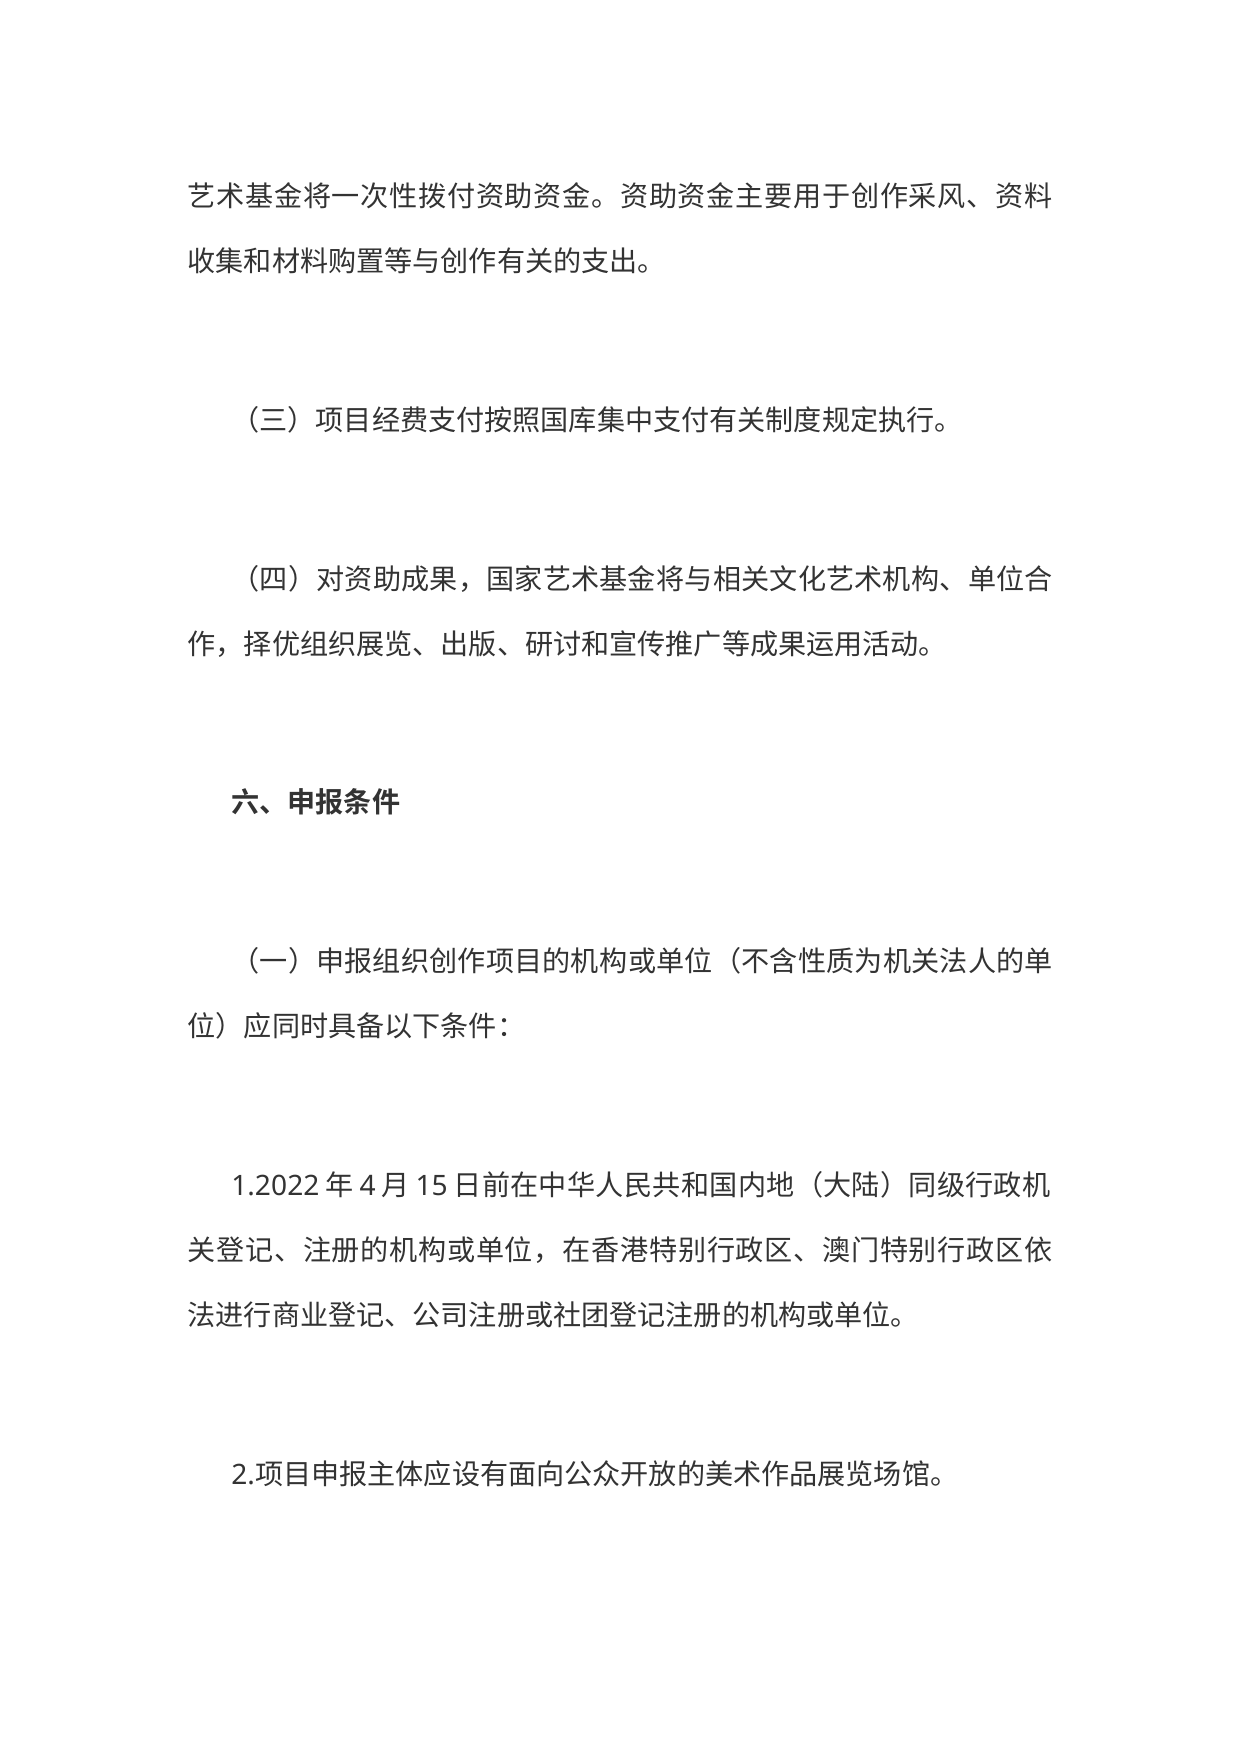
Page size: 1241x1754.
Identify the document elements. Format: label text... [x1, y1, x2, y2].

text （四）对资助成果，国家艺术基金将与相关文化艺术机构、单位合作，择优组织展览、出版、研讨和宣传推广等成果运用活动。 [187, 544, 1053, 674]
text 六、申报条件 [187, 768, 1053, 833]
text 2.项目申报主体应设有面向公众开放的美术作品展览场馆。 [187, 1439, 1053, 1504]
text 1.2022年4月15日前在中华人民共和国内地（大陆）同级行政机关登记、注册的机构或单位，在香港特别行政区、澳门特别行政区依法进行商业登记、公司注册或社团登记注册的机构或单位。 [187, 1151, 1053, 1346]
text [187, 162, 1053, 292]
text （三）项目经费支付按照国库集中支付有关制度规定执行。 [187, 386, 1053, 451]
text （一）申报组织创作项目的机构或单位（不含性质为机关法人的单位）应同时具备以下条件： [187, 927, 1053, 1057]
